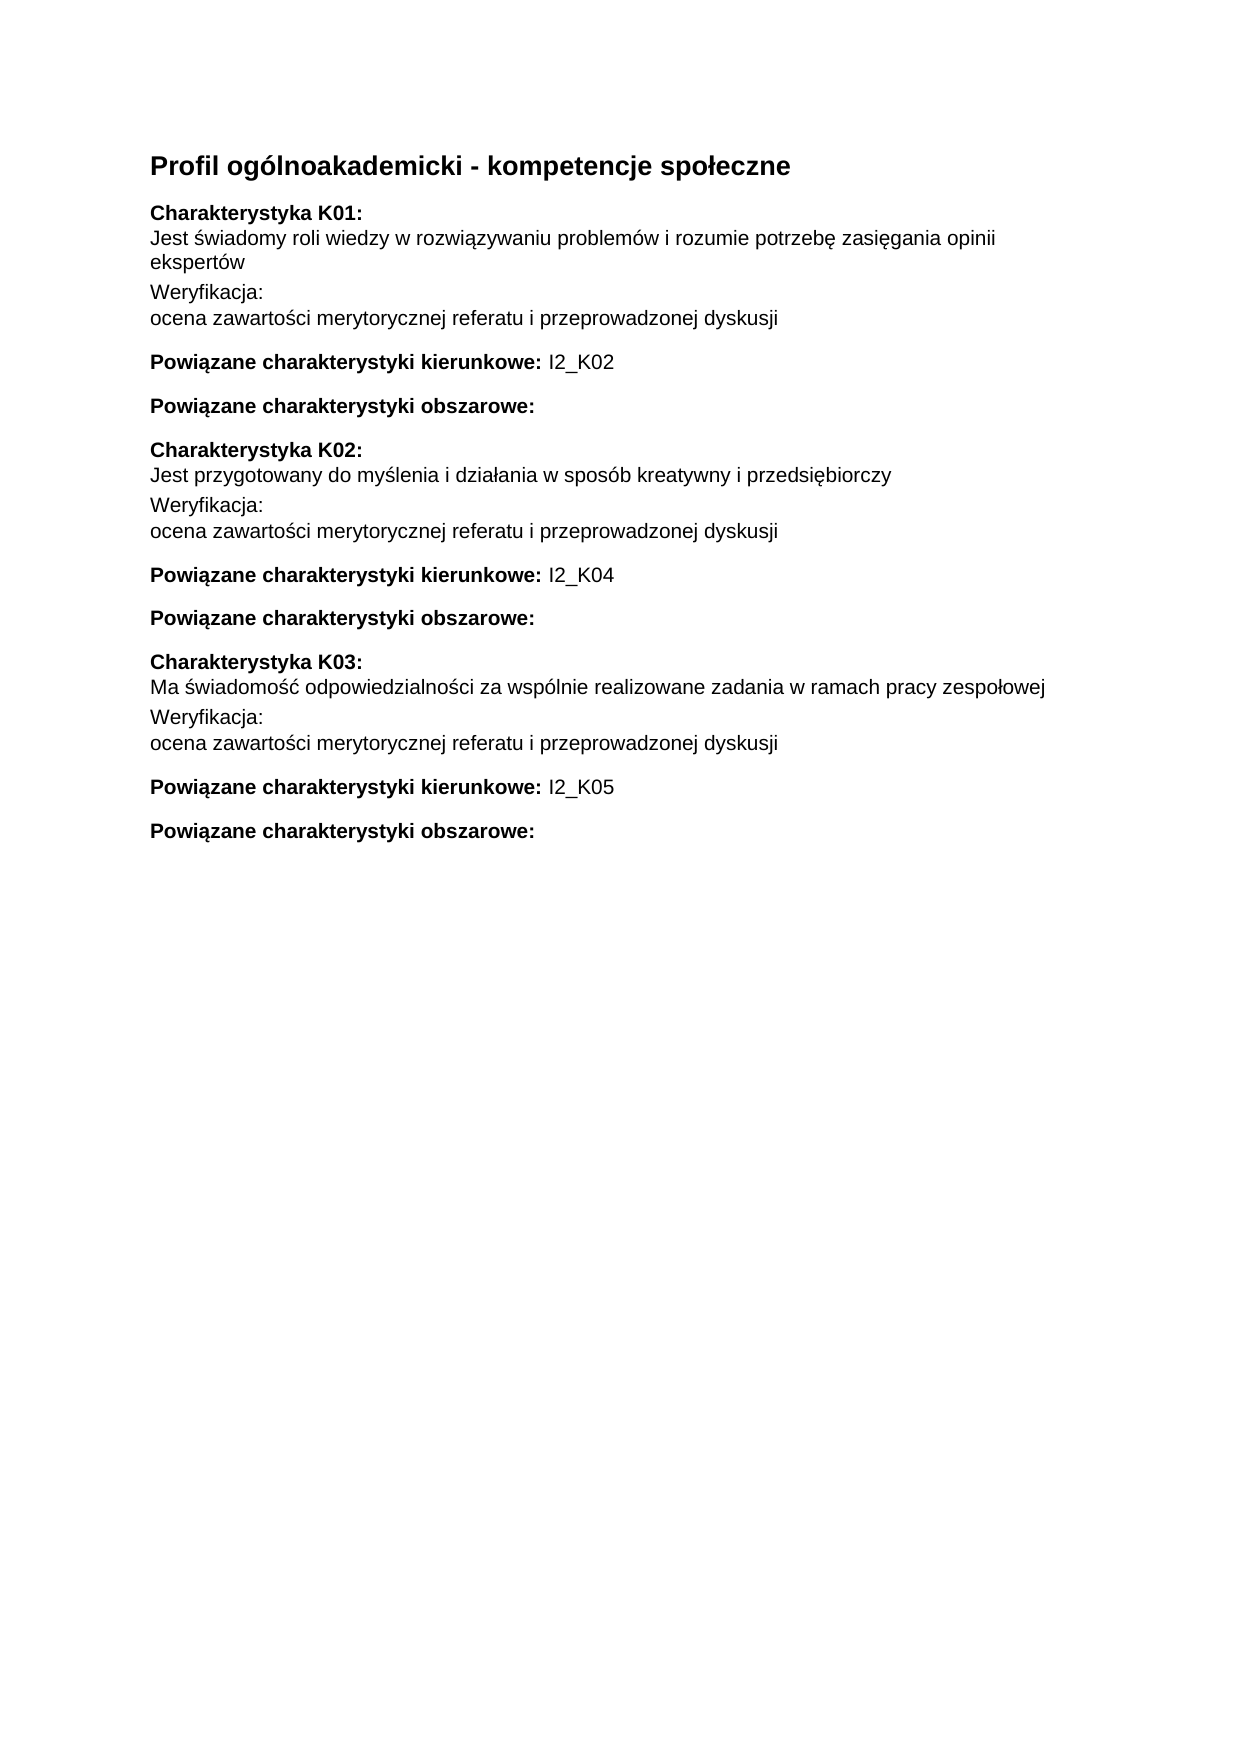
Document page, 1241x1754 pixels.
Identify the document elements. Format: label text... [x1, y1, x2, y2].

subtitle Profil ogólnoakademicki - kompetencje społeczne [150, 150, 1090, 181]
text Powiązane charakterystyki obszarowe: [150, 606, 1090, 630]
text Charakterystyka K02: [150, 437, 1090, 461]
text Weryfikacja: [150, 280, 1090, 304]
text ocena zawartości merytorycznej referatu i przeprowadzonej dyskusji [150, 306, 1090, 330]
text Jest świadomy roli wiedzy w rozwiązywaniu problemów i rozumie potrzebę zasięgania opinii ekspertów [150, 226, 1090, 274]
text Jest przygotowany do myślenia i działania w sposób kreatywny i przedsiębiorczy [150, 462, 1090, 486]
text Powiązane charakterystyki obszarowe: [150, 819, 1090, 843]
text Weryfikacja: [150, 493, 1090, 517]
text Charakterystyka K01: [150, 201, 1090, 225]
text Powiązane charakterystyki kierunkowe: I2_K04 [150, 562, 1090, 586]
text Powiązane charakterystyki obszarowe: [150, 394, 1090, 418]
text ocena zawartości merytorycznej referatu i przeprowadzonej dyskusji [150, 731, 1090, 755]
text Charakterystyka K03: [150, 650, 1090, 674]
text Ma świadomość odpowiedzialności za wspólnie realizowane zadania w ramach pracy zespołowej [150, 675, 1090, 699]
text Weryfikacja: [150, 705, 1090, 729]
text Powiązane charakterystyki kierunkowe: I2_K05 [150, 775, 1090, 799]
text ocena zawartości merytorycznej referatu i przeprowadzonej dyskusji [150, 519, 1090, 543]
text Powiązane charakterystyki kierunkowe: I2_K02 [150, 350, 1090, 374]
